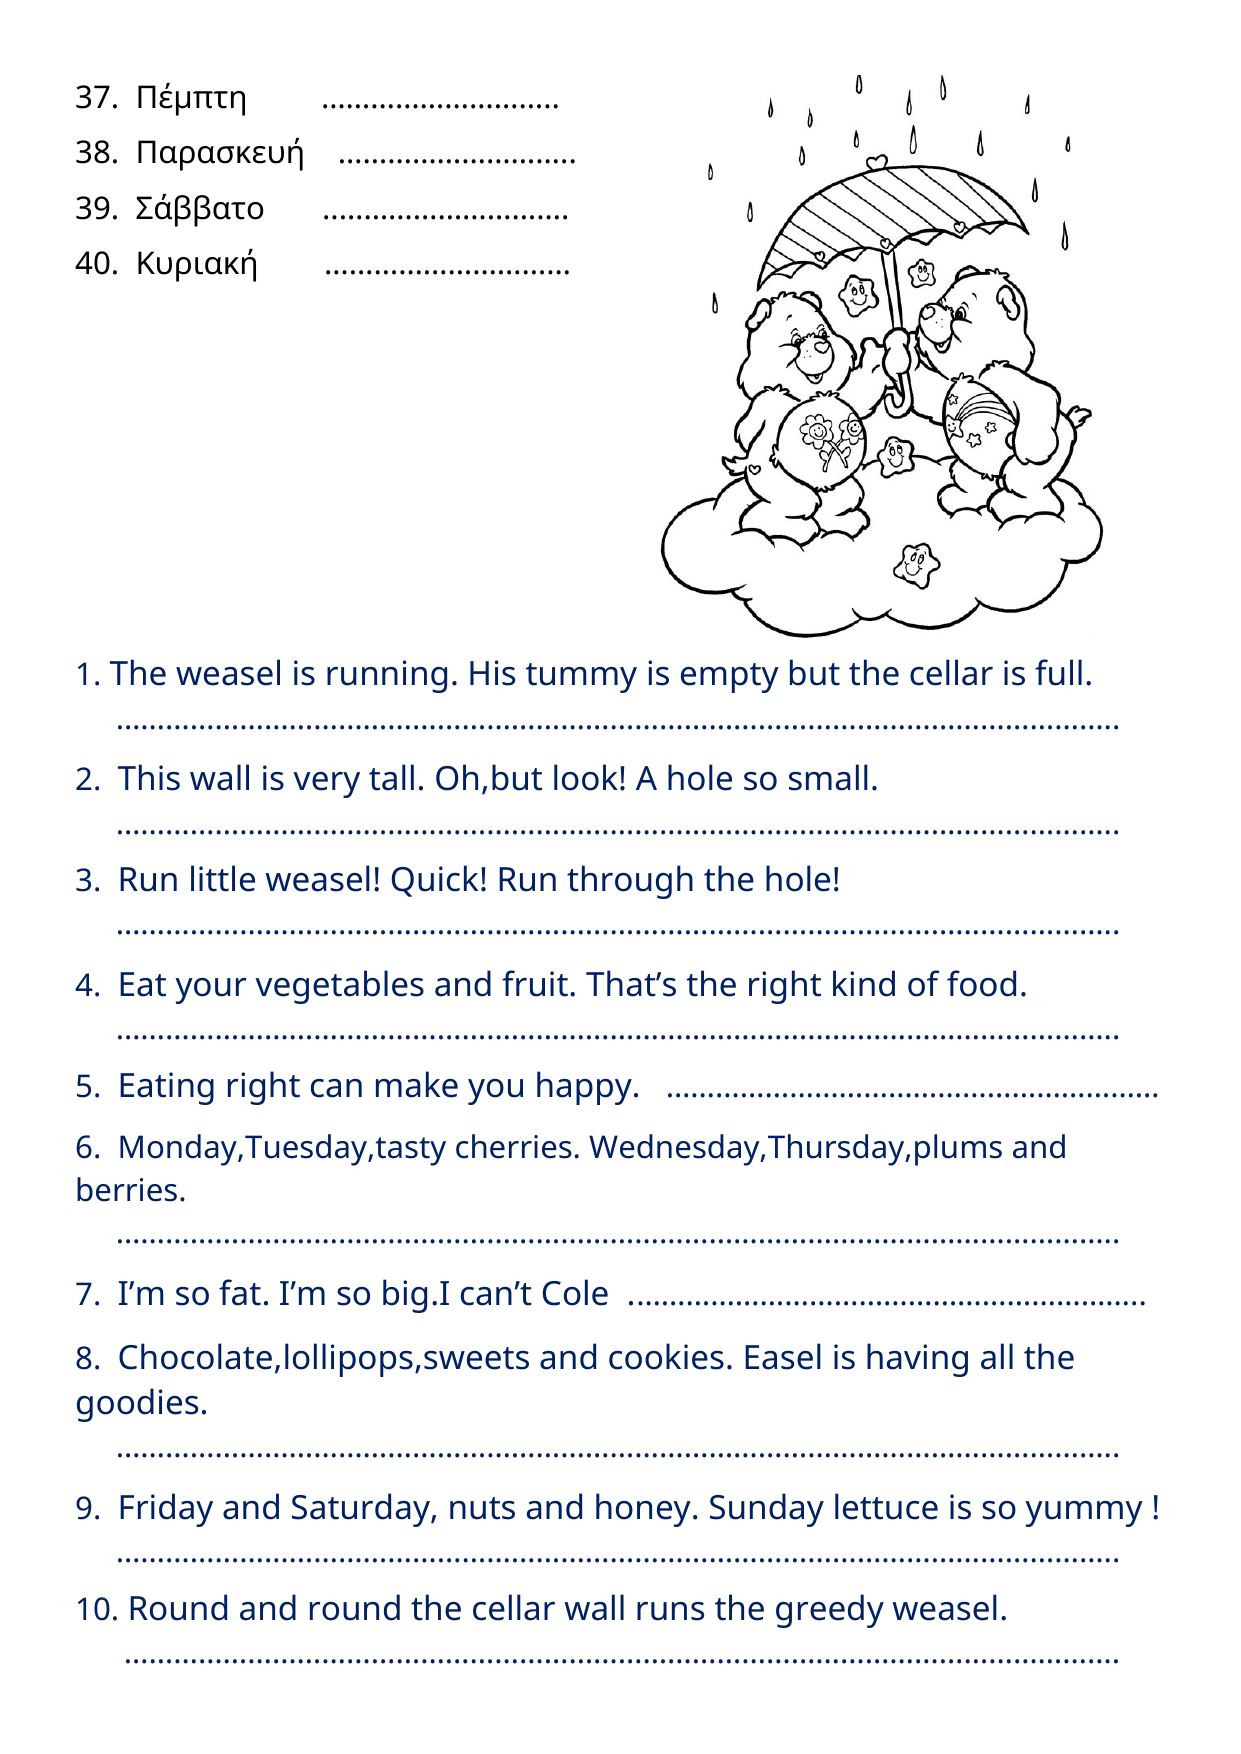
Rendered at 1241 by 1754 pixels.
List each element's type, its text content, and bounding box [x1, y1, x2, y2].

text ………………………………………………………………………………………………………….. [75, 901, 1165, 944]
text ………………………………………………………………………………………………………….. [75, 1210, 1165, 1253]
text ………………………………………………………………………………………………………….. [75, 696, 1165, 738]
picture [657, 75, 1106, 639]
text 5. Eating right can make you happy. …………………………………………………… [75, 1062, 1165, 1107]
text ………………………………………………………………………………………………………….. [75, 801, 1165, 843]
text 1. The weasel is running. His tummy is empty but the cellar is full. [75, 650, 1165, 696]
text 10. Round and round the cellar wall runs the greedy weasel. [75, 1585, 1165, 1630]
text 39. Σάββατο ..………………………. [75, 186, 583, 228]
text 4. Eat your vegetables and fruit. That’s the right kind of food. [75, 961, 1165, 1006]
text 40. Κυριακή ………………………… [75, 241, 583, 283]
text 9. Friday and Saturday, nuts and honey. Sunday lettuce is so yummy ! [75, 1484, 1165, 1529]
text 37. Πέμπτη ……………………….. [75, 75, 583, 118]
text 7. I’m so fat. I’m so big.I can’t Cole .…………………………………………………….. [75, 1270, 1165, 1315]
text ………………………………………………………………………………………………………….. [75, 1006, 1165, 1049]
text 38. Παρασκευή ……………………….. [75, 130, 583, 173]
text 8. Chocolate,lollipops,sweets and cookies. Easel is having all the goodies. [75, 1333, 1165, 1424]
text …………………………………………………………………………………………………………. [75, 1630, 1165, 1673]
text ………………………………………………………………………………………………………….. [75, 1424, 1165, 1467]
text 6. Monday,Tuesday,tasty cherries. Wednesday,Thursday,plums and berries. [75, 1125, 1165, 1210]
text 2. This wall is very tall. Oh,but look! A hole so small. [75, 755, 1165, 801]
text ………………………………………………………………………………………………………….. [75, 1529, 1165, 1572]
text 3. Run little weasel! Quick! Run through the hole! [75, 856, 1165, 901]
